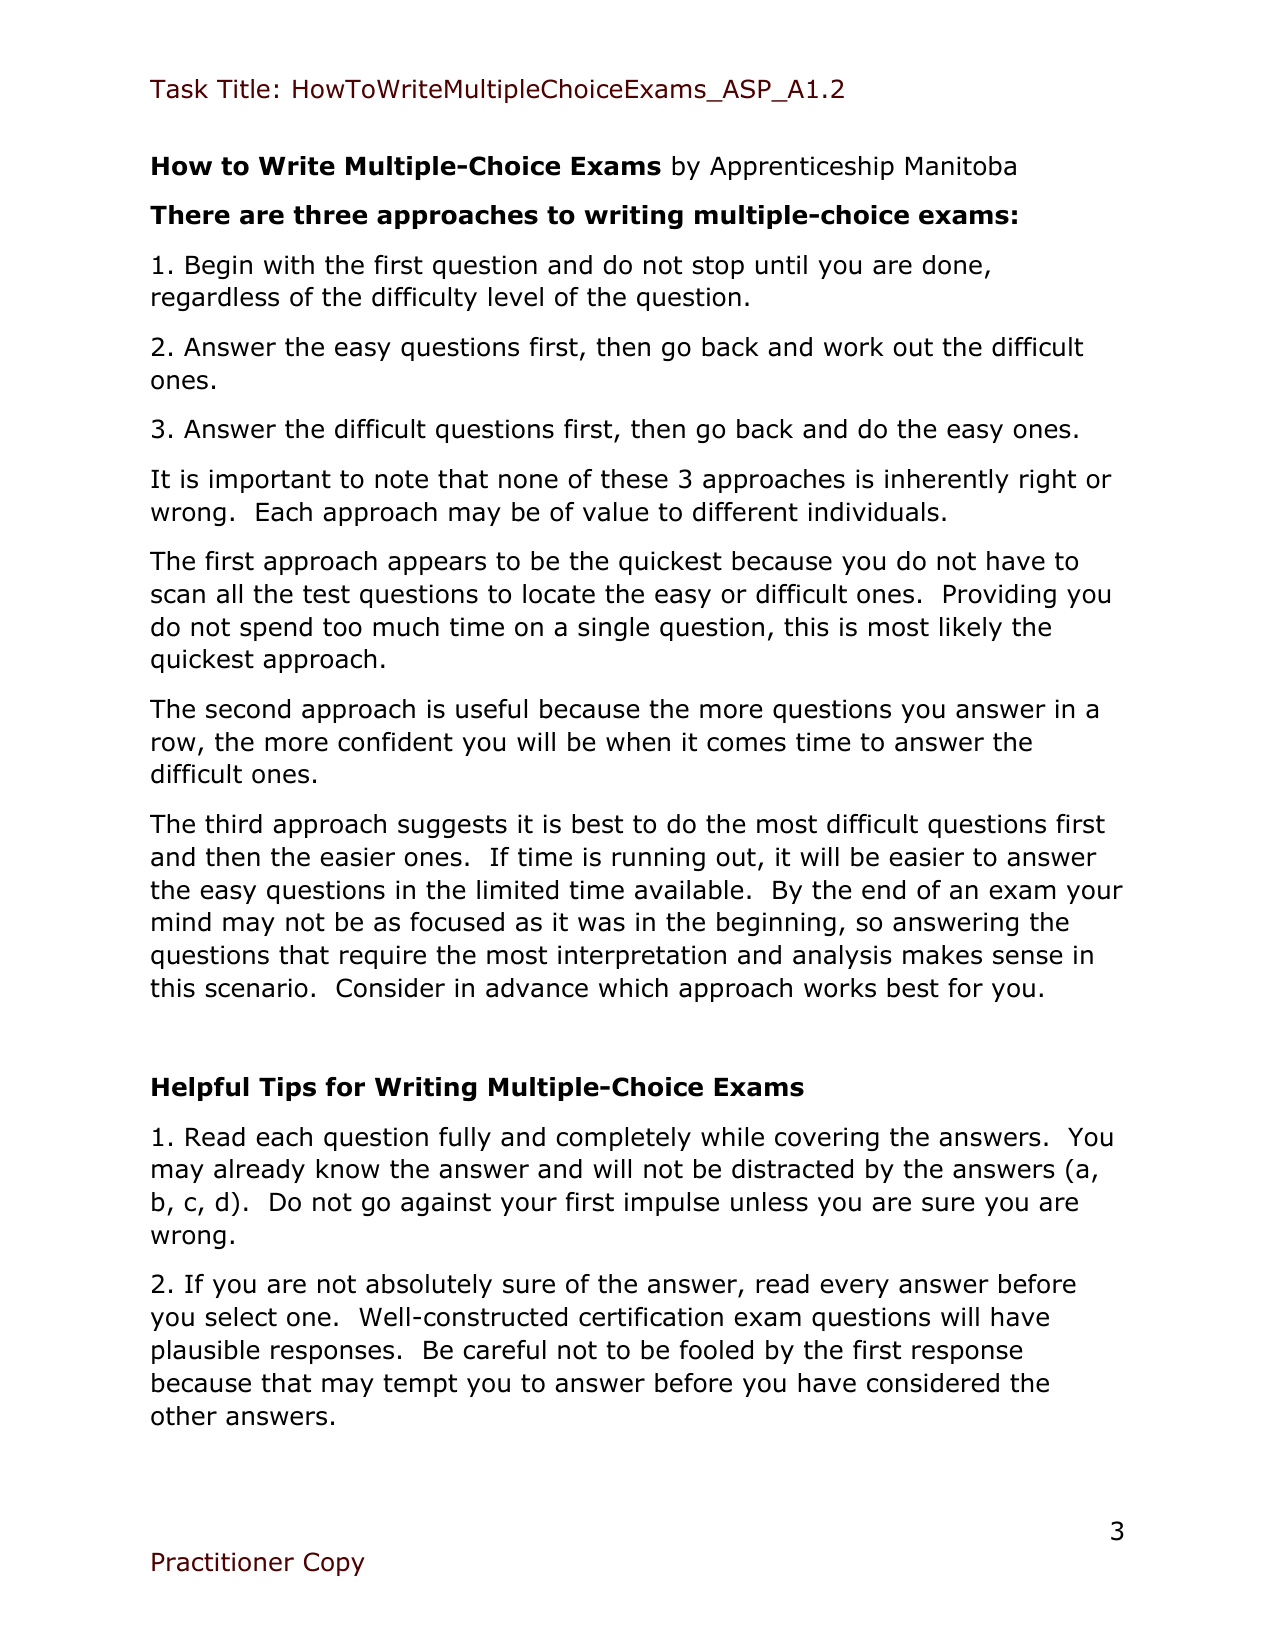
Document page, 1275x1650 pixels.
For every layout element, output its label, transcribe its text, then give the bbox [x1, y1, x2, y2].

text It is important to note that none of these 3 approaches is inherently right or wrong. Each approach may be of value to different individuals. [150, 463, 1125, 526]
text 1. Begin with the first question and do not stop until you are done, regardless of the difficulty level of the question. [150, 249, 1125, 312]
text There are three approaches to writing multiple-choice exams: [150, 199, 1125, 230]
text The first approach appears to be the quickest because you do not have to scan all the test questions to locate the easy or difficult ones. Providing you do not spend too much time on a single question, this is most likely the quickest approach. [150, 545, 1125, 674]
text Helpful Tips for Writing Multiple-Choice Exams [150, 1071, 1125, 1102]
text 3. Answer the difficult questions first, then go back and do the easy ones. [150, 413, 1125, 444]
text How to Write Multiple-Choice Exams by Apprenticeship Manitoba [150, 150, 1125, 180]
text 2. Answer the easy questions first, then go back and work out the difficult ones. [150, 331, 1125, 394]
text 2. If you are not absolutely sure of the answer, read every answer before you select one. Well-constructed certification exam questions will have plausible responses. Be careful not to be fooled by the first response because that may tempt you to answer before you have considered the other answers. [150, 1269, 1125, 1430]
text The second approach is useful because the more questions you answer in a row, the more confident you will be when it comes time to answer the difficult ones. [150, 693, 1125, 789]
text 1. Read each question fully and completely while covering the answers. You may already know the answer and will not be distracted by the answers (a, b, c, d). Do not go against your first impulse unless you are sure you are wrong. [150, 1121, 1125, 1250]
text The third approach suggests it is best to do the most difficult questions first and then the easier ones. If time is running out, it will be easier to answer the easy questions in the limited time available. By the end of an exam your mind may not be as focused as it was in the beginning, so answering the questions that require the most interpretation and analysis makes sense in this scenario. Consider in advance which approach works best for you. [150, 808, 1125, 1003]
